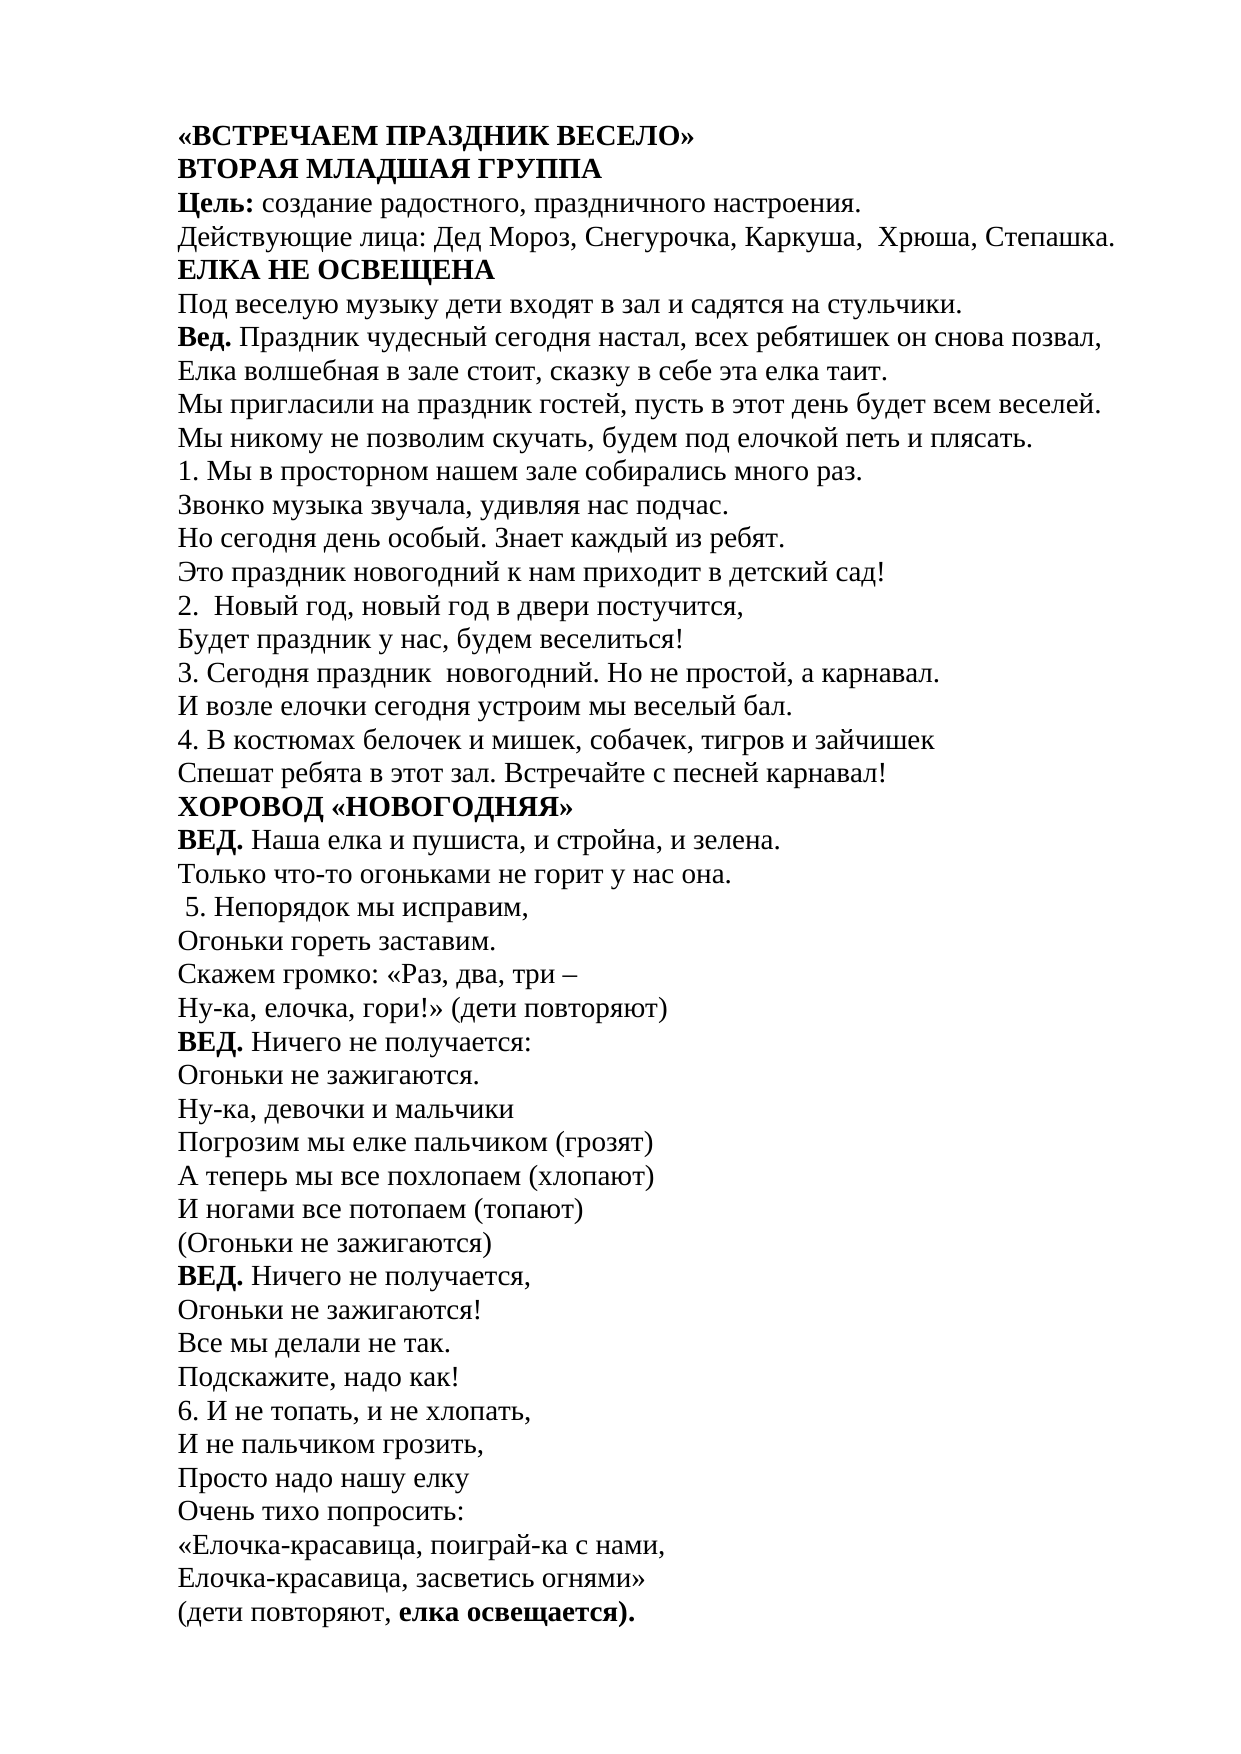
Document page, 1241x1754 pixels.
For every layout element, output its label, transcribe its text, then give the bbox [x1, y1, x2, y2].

text А теперь мы все похлопаем (хлопают) [177, 1158, 1152, 1191]
text И возле елочки сегодня устроим мы веселый бал. [177, 688, 1152, 722]
text (Огоньки не зажигаются) [177, 1225, 1152, 1258]
text Вед. Праздник чудесный сегодня настал, всех ребятишек он снова позвал, [177, 319, 1152, 353]
text И не пальчиком грозить, [177, 1426, 1152, 1460]
text Погрозим мы елке пальчиком (грозят) [177, 1124, 1152, 1158]
text 5. Непорядок мы исправим, [177, 889, 1152, 923]
text Все мы делали не так. [177, 1326, 1152, 1359]
text Звонко музыка звучала, удивляя нас подчас. [177, 487, 1152, 521]
text 3. Сегодня праздник новогодний. Но не простой, а карнавал. [177, 655, 1152, 688]
text 2. Новый год, новый год в двери постучится, [177, 588, 1152, 621]
text Подскажите, надо как! [177, 1359, 1152, 1393]
text Только что-то огоньками не горит у нас она. [177, 856, 1152, 889]
text Ну-ка, елочка, гори!» (дети повторяют) [177, 990, 1152, 1024]
text 1. Мы в просторном нашем зале собирались много раз. [177, 453, 1152, 487]
text Ну-ка, девочки и мальчики [177, 1091, 1152, 1124]
text Будет праздник у нас, будем веселиться! [177, 621, 1152, 655]
text ХОРОВОД «НОВОГОДНЯЯ» [177, 789, 1152, 822]
text Действующие лица: Дед Мороз, Снегурочка, Каркуша, Хрюша, Степашка. [177, 219, 1152, 252]
text Мы пригласили на праздник гостей, пусть в этот день будет всем веселей. [177, 386, 1152, 420]
text Но сегодня день особый. Знает каждый из ребят. [177, 521, 1152, 554]
text ВЕД. Ничего не получается, [177, 1258, 1152, 1292]
text Огоньки не зажигаются! [177, 1292, 1152, 1326]
text Цель: создание радостного, праздничного настроения. [177, 185, 1152, 219]
text 6. И не топать, и не хлопать, [177, 1393, 1152, 1426]
text (дети повторяют, елка освещается). [177, 1594, 1152, 1627]
text «Елочка-красавица, поиграй-ка с нами, [177, 1527, 1152, 1560]
text Очень тихо попросить: [177, 1493, 1152, 1527]
text Скажем громко: «Раз, два, три – [177, 957, 1152, 990]
text 4. В костюмах белочек и мишек, собачек, тигров и зайчишек [177, 722, 1152, 755]
text Елка волшебная в зале стоит, сказку в себе эта елка таит. [177, 353, 1152, 386]
text Елочка-красавица, засветись огнями» [177, 1560, 1152, 1594]
text Просто надо нашу елку [177, 1460, 1152, 1493]
text Мы никому не позволим скучать, будем под елочкой петь и плясать. [177, 420, 1152, 453]
text ВЕД. Наша елка и пушиста, и стройна, и зелена. [177, 822, 1152, 856]
text Под веселую музыку дети входят в зал и садятся на стульчики. [177, 286, 1152, 319]
text ВЕД. Ничего не получается: [177, 1024, 1152, 1057]
text И ногами все потопаем (топают) [177, 1191, 1152, 1225]
text Огоньки гореть заставим. [177, 923, 1152, 957]
text Огоньки не зажигаются. [177, 1057, 1152, 1091]
text ВТОРАЯ МЛАДШАЯ ГРУППА [177, 152, 1152, 185]
text Спешат ребята в этот зал. Встречайте с песней карнавал! [177, 755, 1152, 789]
text «ВСТРЕЧАЕМ ПРАЗДНИК ВЕСЕЛО» [177, 118, 1152, 152]
text Это праздник новогодний к нам приходит в детский сад! [177, 554, 1152, 588]
text ЕЛКА НЕ ОСВЕЩЕНА [177, 252, 1152, 286]
